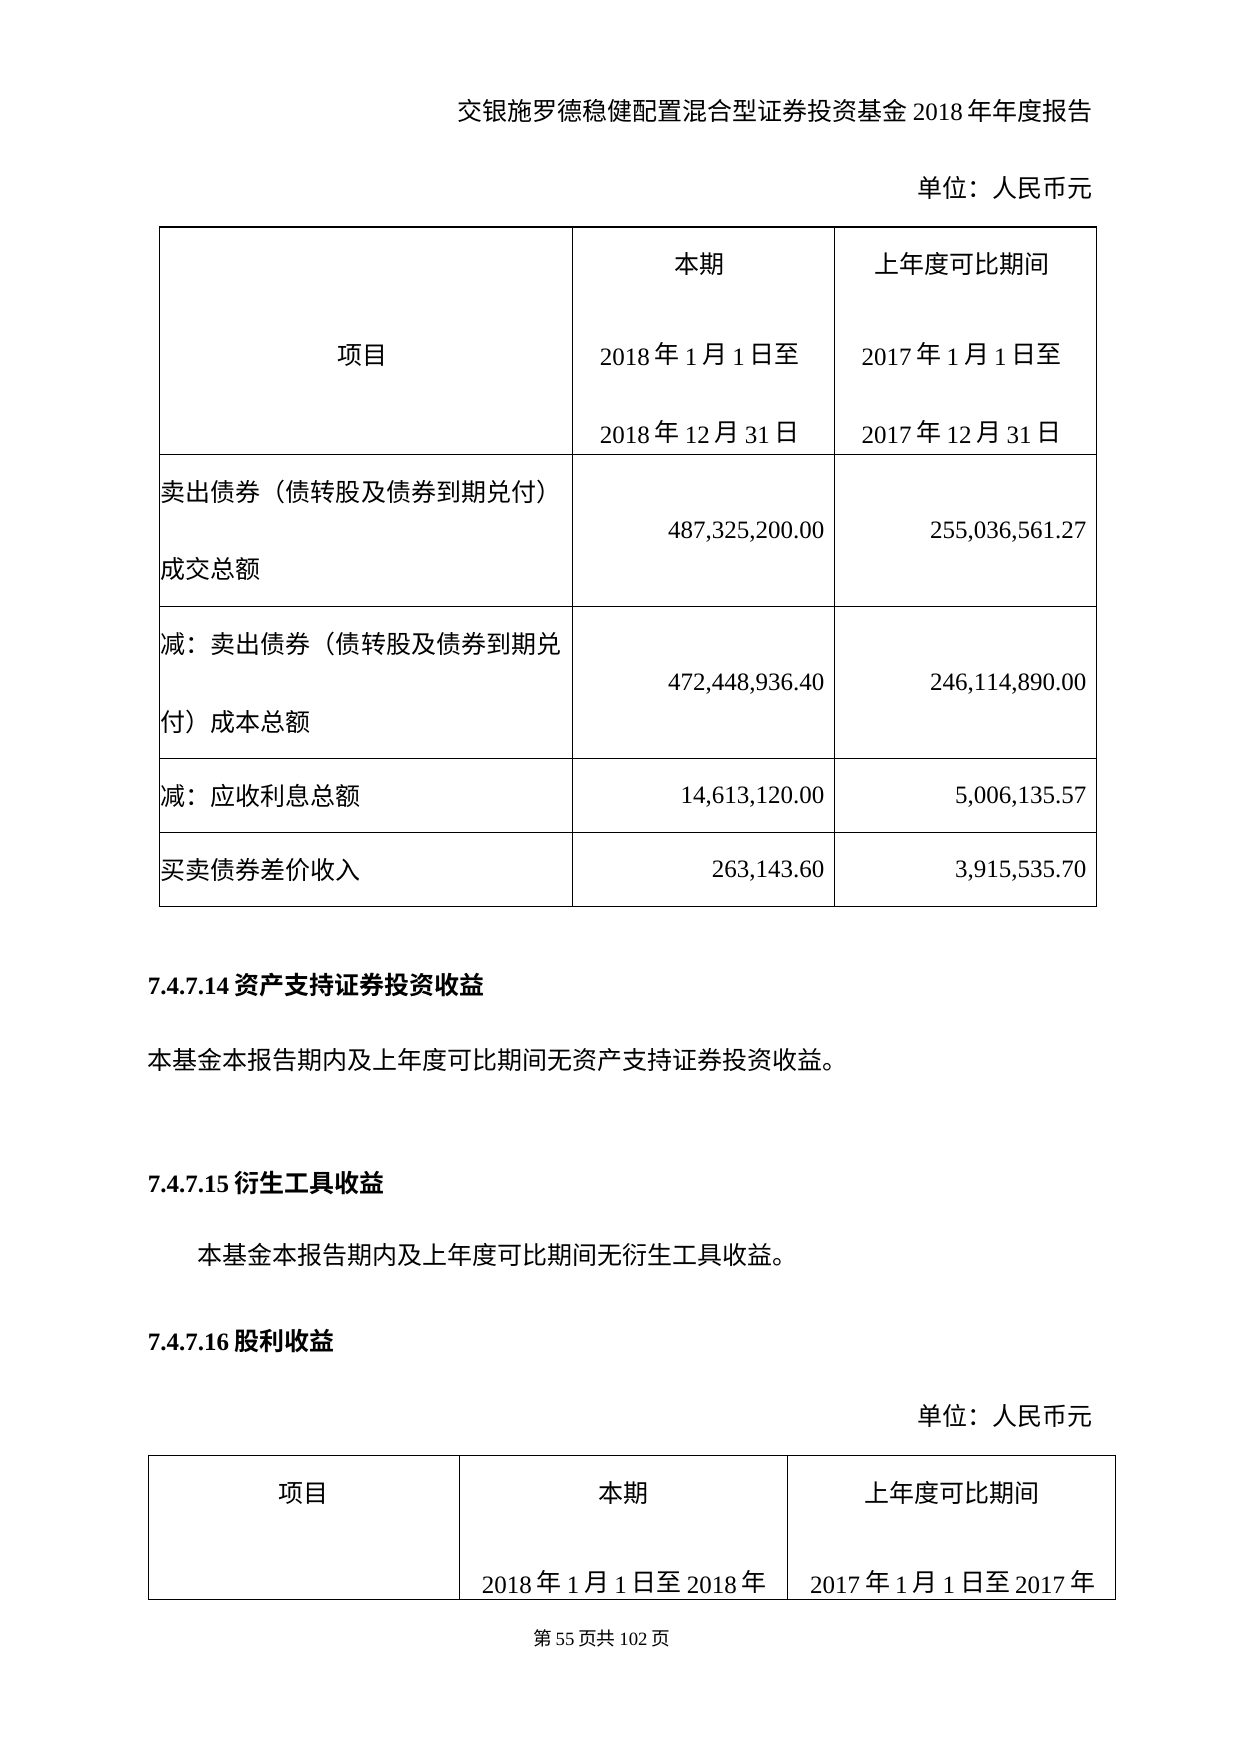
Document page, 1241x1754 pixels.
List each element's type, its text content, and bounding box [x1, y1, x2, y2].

text 单位：人民币元 [149, 154, 1092, 219]
table_cell 买卖债券差价收入 [160, 833, 572, 906]
table_header 项目 [160, 228, 572, 454]
text 7.4.7.15衍生工具收益 [148, 1149, 1092, 1214]
table_header 项目 [149, 1456, 459, 1599]
table_cell 487,325,200.00 [573, 455, 834, 606]
table_cell 14,613,120.00 [573, 759, 834, 832]
table_cell 3,915,535.70 [835, 833, 1096, 906]
table_cell 5,006,135.57 [835, 759, 1096, 832]
text 7.4.7.16股利收益 [148, 1307, 1092, 1372]
table_cell 减：应收利息总额 [160, 759, 572, 832]
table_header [788, 1456, 1115, 1599]
table_header 上年度可比期间 2017年1月1日至2017年12月31日 [835, 228, 1096, 454]
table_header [460, 1456, 787, 1599]
text 本基金本报告期内及上年度可比期间无衍生工具收益。 [148, 1221, 1092, 1286]
text 7.4.7.14资产支持证券投资收益 [148, 951, 1092, 1016]
table_header 本期 2018年1月1日至2018年12月31日 [573, 228, 834, 454]
table_cell 246,114,890.00 [835, 607, 1096, 758]
table_cell 472,448,936.40 [573, 607, 834, 758]
text 单位：人民币元 [149, 1382, 1092, 1447]
table_cell 减：卖出债券（债转股及债券到期兑付）成本总额 [160, 607, 572, 758]
table_cell 263,143.60 [573, 833, 834, 906]
text 本基金本报告期内及上年度可比期间无资产支持证券投资收益。 [148, 1026, 1092, 1091]
table_cell 255,036,561.27 [835, 455, 1096, 606]
table_cell 卖出债券（债转股及债券到期兑付）成交总额 [160, 455, 572, 606]
